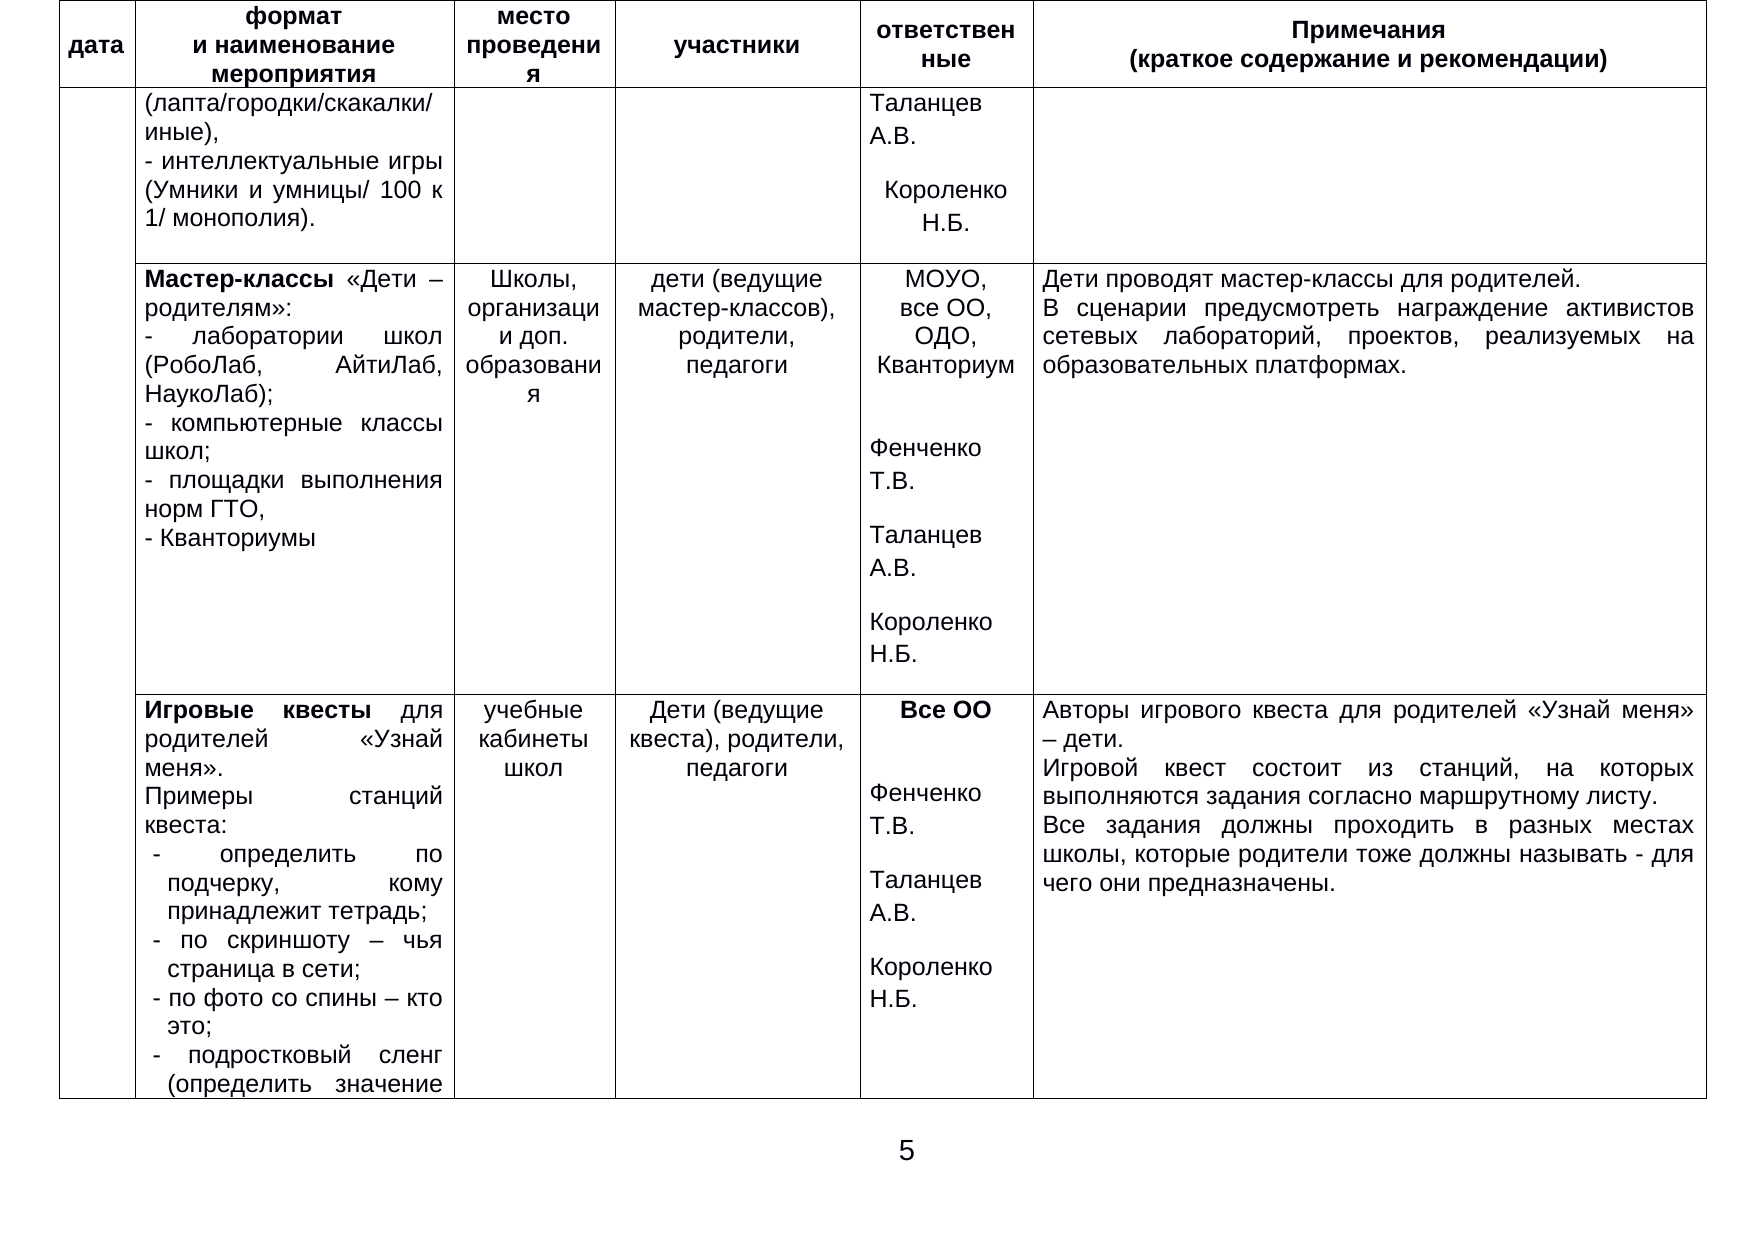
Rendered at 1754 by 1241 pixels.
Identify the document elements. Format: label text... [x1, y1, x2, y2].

table_header участники [616, 1, 860, 87]
table_header Примечания (краткое содержание и рекомендации) [1034, 1, 1706, 87]
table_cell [455, 695, 615, 1098]
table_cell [861, 88, 1033, 263]
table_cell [861, 695, 1033, 1098]
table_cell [455, 88, 615, 263]
table_cell МОУО, все ОО, ОДО, Кванториум Фенченко Т.В. Таланцев А.В. Короленко Н.Б. [861, 264, 1033, 694]
table_cell дети (ведущие мастер-классов), родители, педагоги [616, 264, 860, 694]
table_header ответственные [861, 1, 1033, 87]
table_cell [1034, 88, 1706, 263]
table_cell Школы, организации доп. образования [455, 264, 615, 694]
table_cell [616, 88, 860, 263]
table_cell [136, 695, 454, 1098]
table_header дата [60, 1, 135, 87]
table_header место проведения [455, 1, 615, 87]
table_header формат и наименование мероприятия [136, 1, 454, 87]
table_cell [616, 695, 860, 1098]
table_cell Дети проводят мастер-классы для родителей. В сценарии предусмотреть награждение активистов сетевых лабораторий, проектов, реализуемых на образовательных платформах. [1034, 264, 1706, 694]
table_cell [1034, 695, 1706, 1098]
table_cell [136, 88, 454, 263]
table_cell Мастер-классы «Дети – родителям»: - лаборатории школ (РобоЛаб, АйтиЛаб, НаукоЛаб); - компьютерные классы школ; - площадки выполнения норм ГТО, - Кванториумы [136, 264, 454, 694]
